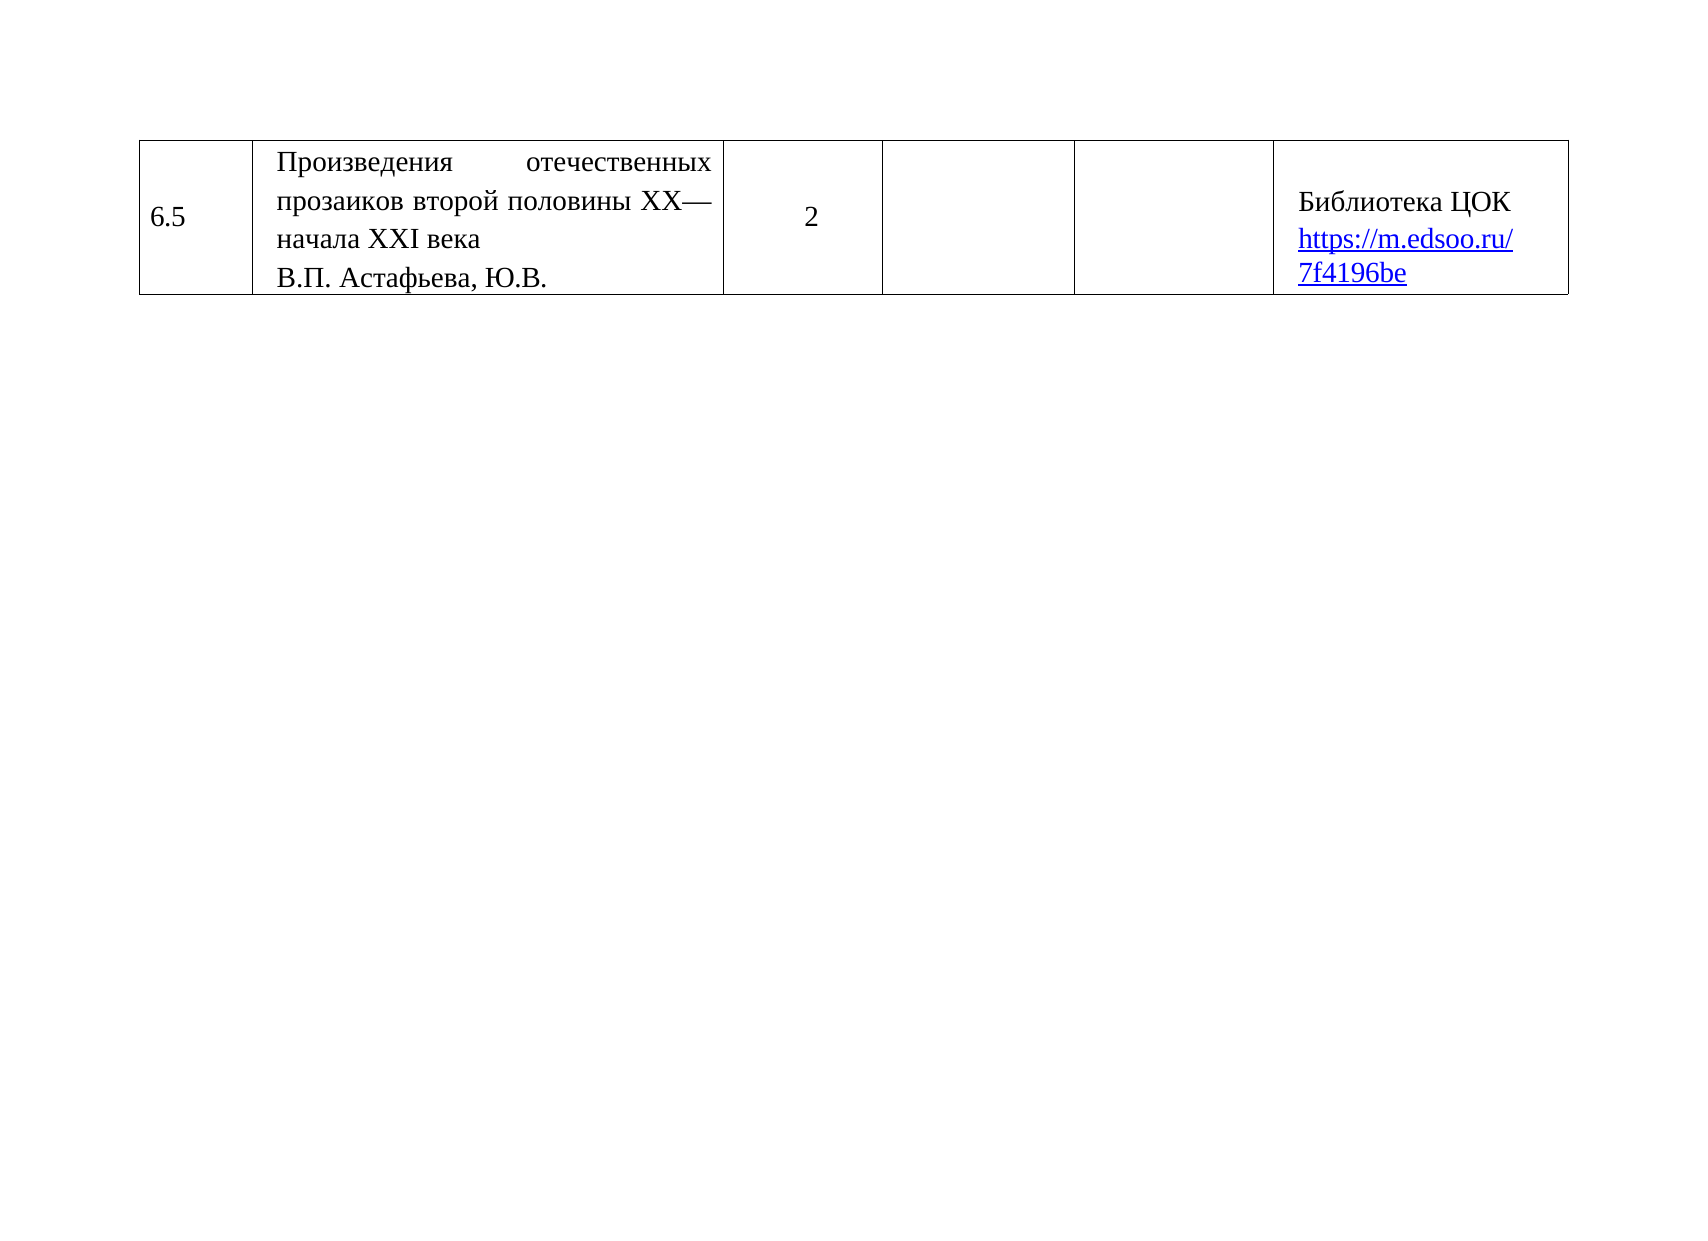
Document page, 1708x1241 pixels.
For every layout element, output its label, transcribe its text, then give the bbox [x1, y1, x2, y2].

table_cell [883, 141, 1074, 294]
table_cell [1075, 141, 1273, 294]
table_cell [1274, 141, 1568, 294]
table_cell Произведения отечественных прозаиков второй половины XX— начала XXI века В.П. Астафьева, Ю.В. [253, 141, 723, 294]
table_cell 6.5 [140, 141, 252, 294]
table_cell 2 [724, 141, 882, 294]
